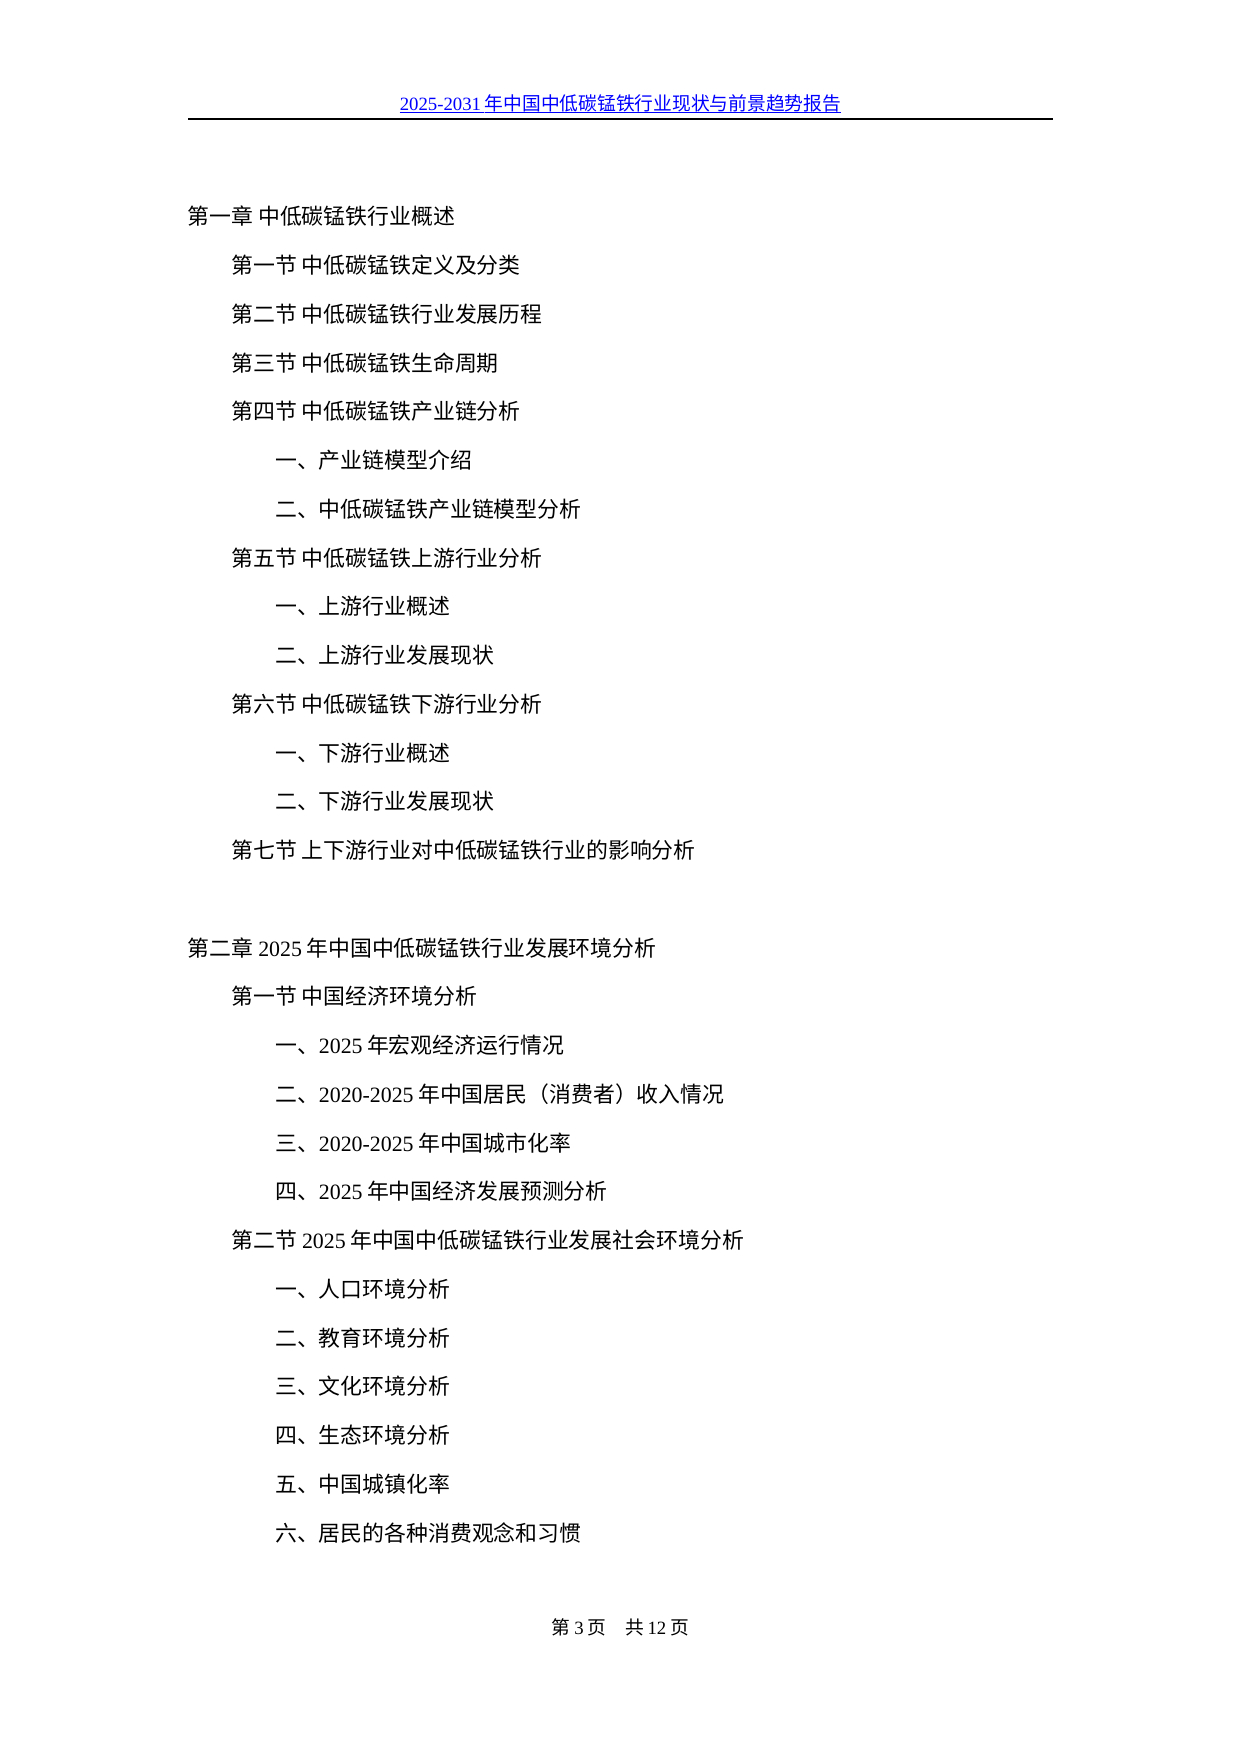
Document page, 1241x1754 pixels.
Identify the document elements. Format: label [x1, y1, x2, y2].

text [187, 150, 1053, 1548]
